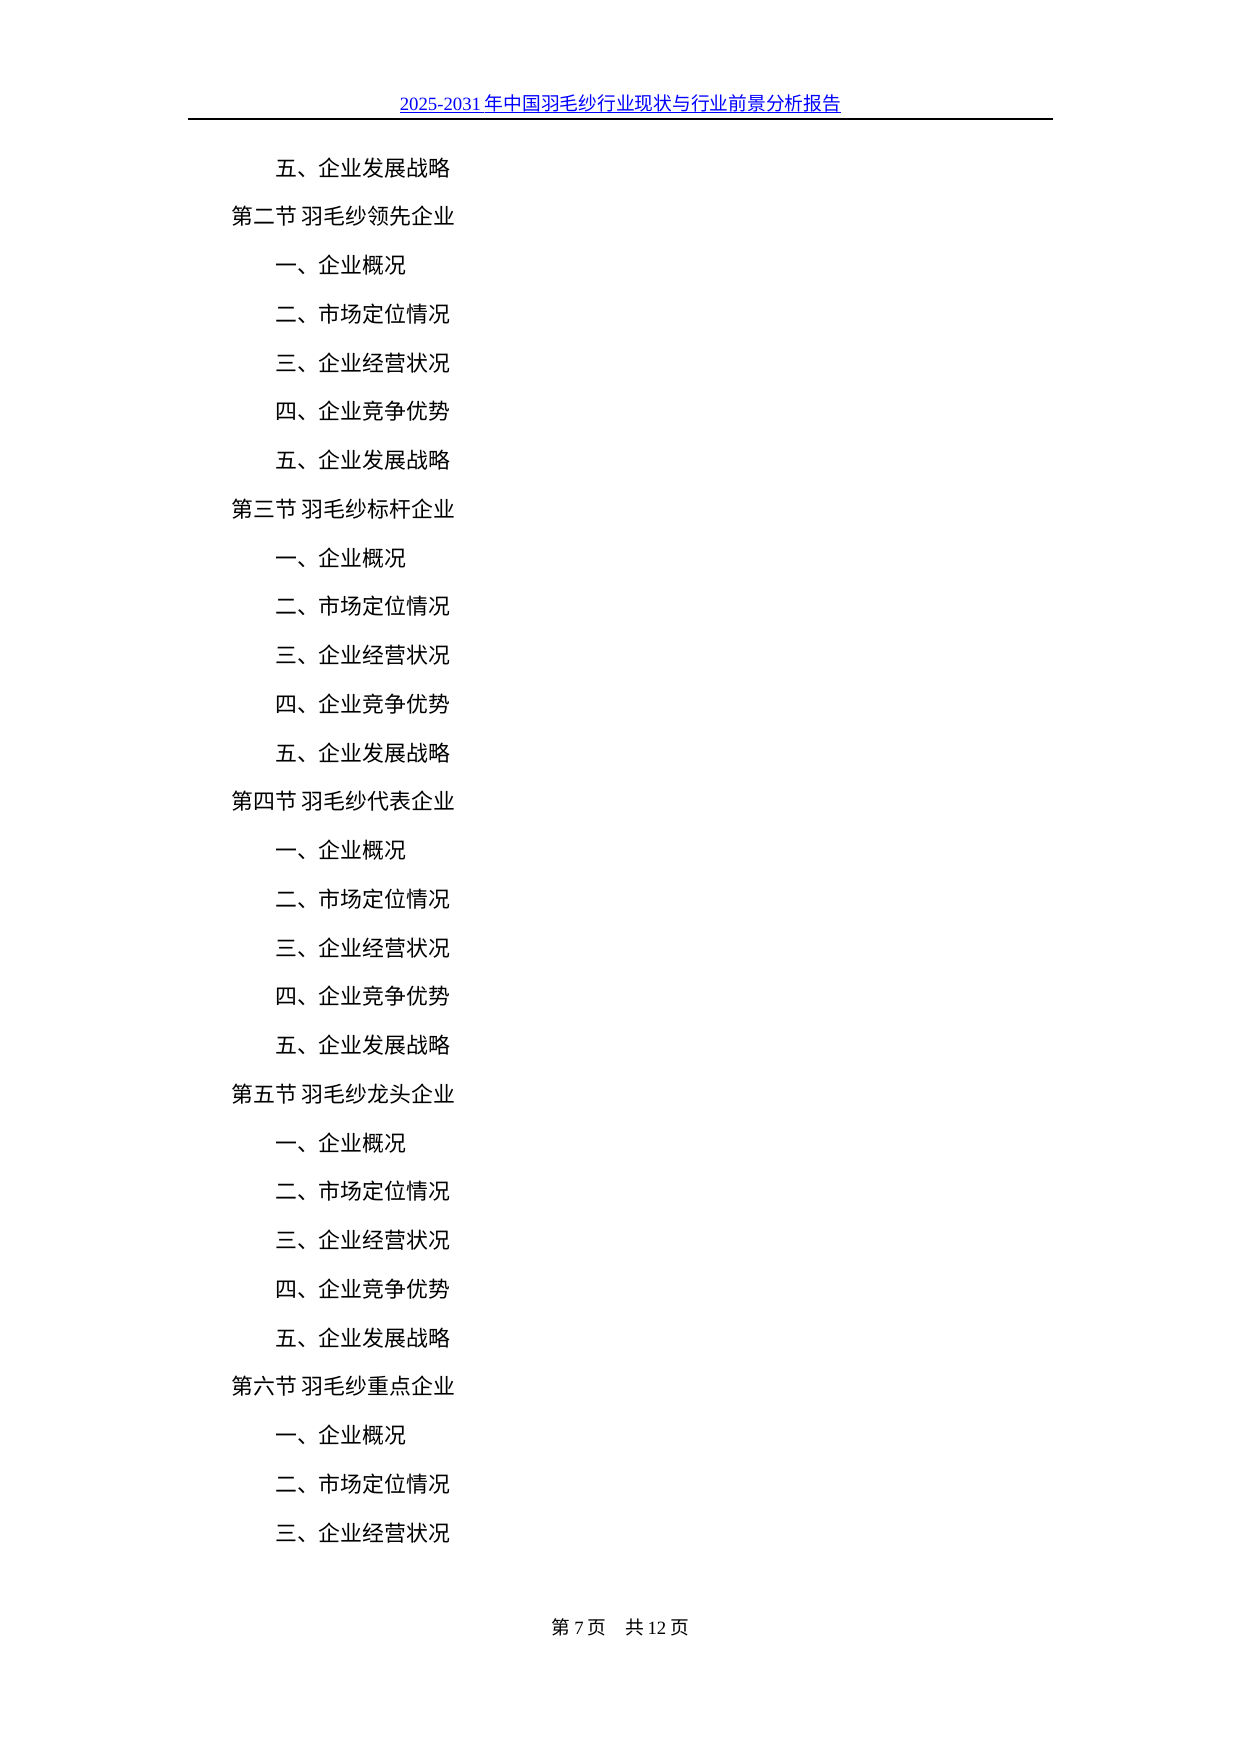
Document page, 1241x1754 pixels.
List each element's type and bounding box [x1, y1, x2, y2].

text [187, 150, 1053, 1548]
